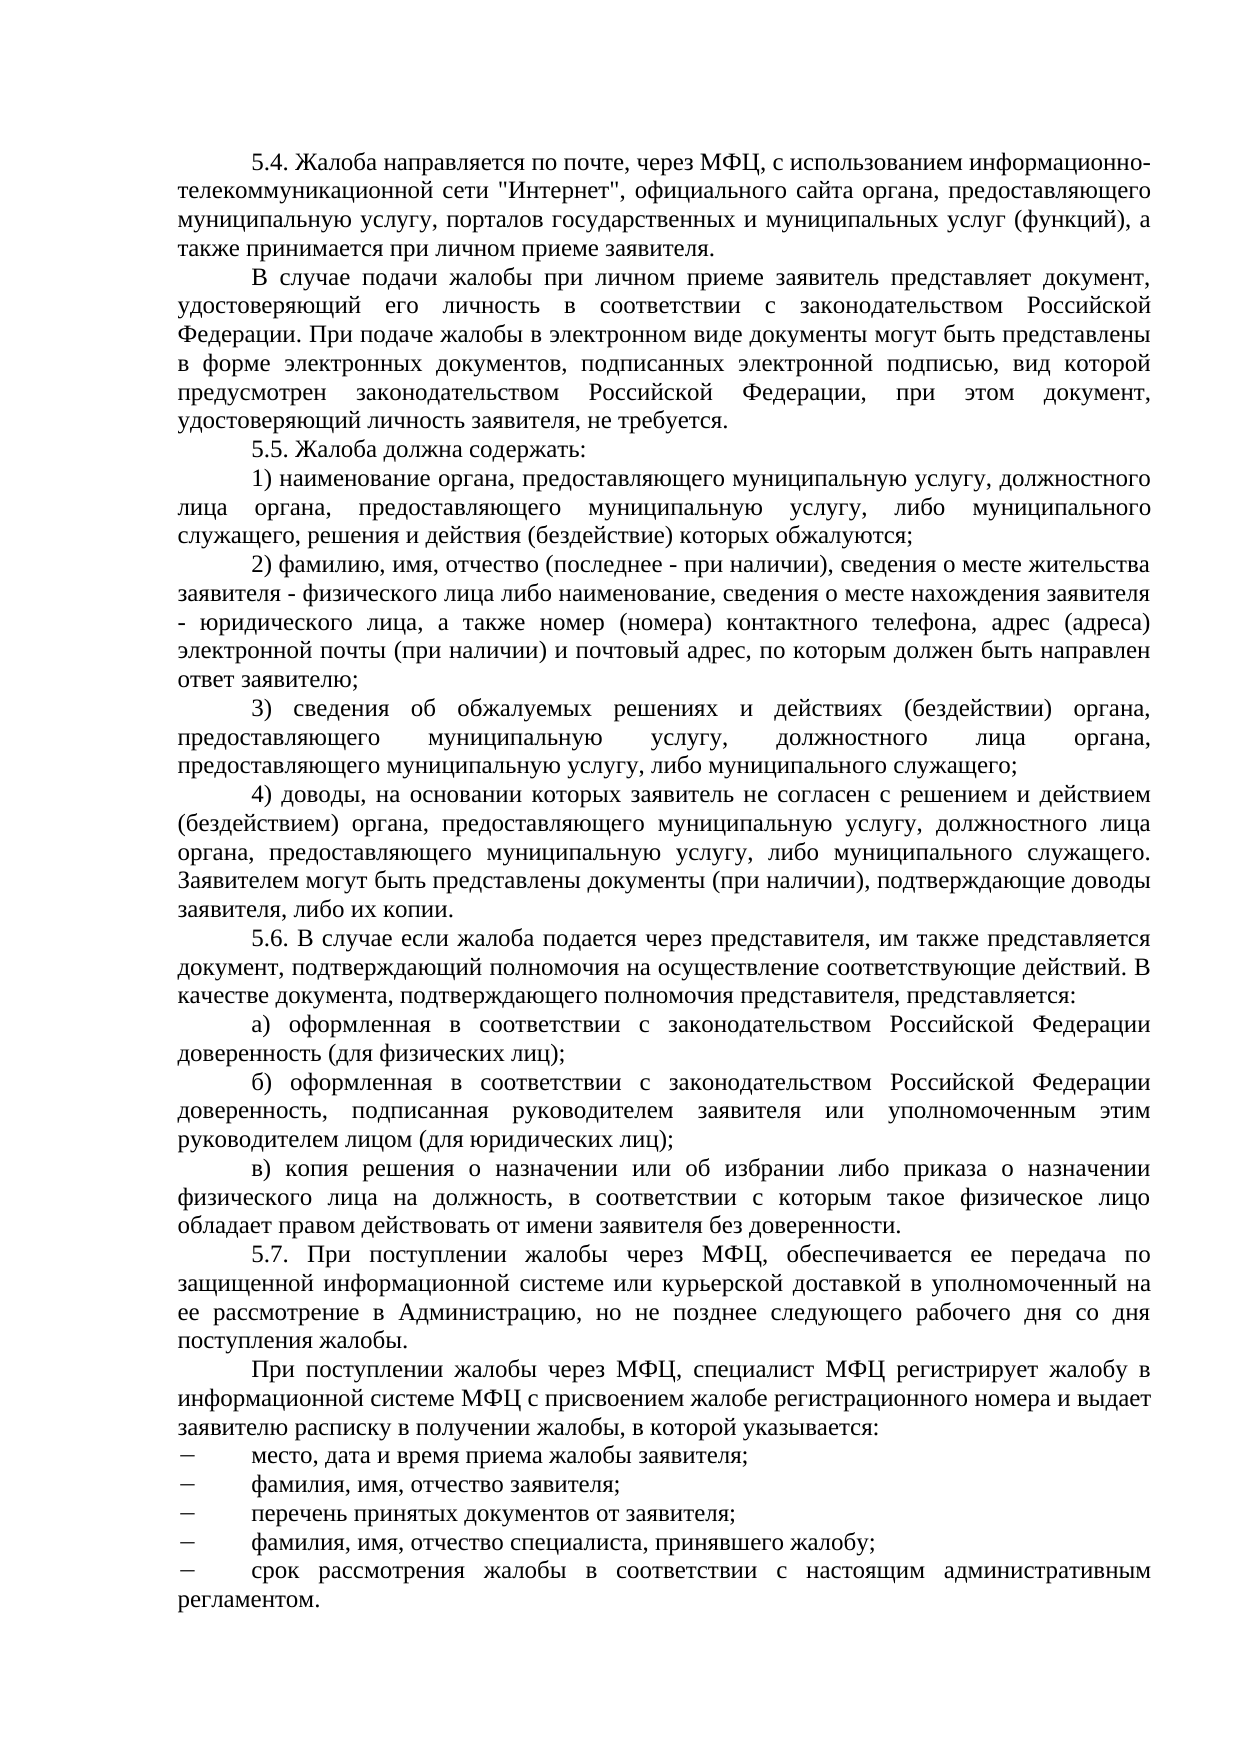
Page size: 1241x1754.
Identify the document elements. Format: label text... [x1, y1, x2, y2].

list перечень принятых документов от заявителя; [177, 1498, 1152, 1527]
text а) оформленная в соответствии с законодательством Российской Федерации доверенность (для физических лиц); [177, 1009, 1152, 1067]
text 4) доводы, на основании которых заявитель не согласен с решением и действием (бездействием) органа, предоставляющего муниципальную услугу, должностного лица органа, предоставляющего муниципальную услугу, либо муниципального служащего. Заявителем могут быть представлены документы (при наличии), подтверждающие доводы заявителя, либо их копии. [177, 779, 1152, 923]
list фамилия, имя, отчество заявителя; [177, 1469, 1152, 1498]
list место, дата и время приема жалобы заявителя; [177, 1441, 1152, 1469]
text 2) фамилию, имя, отчество (последнее - при наличии), сведения о месте жительства заявителя - физического лица либо наименование, сведения о месте нахождения заявителя - юридического лица, а также номер (номера) контактного телефона, адрес (адреса) электронной почты (при наличии) и почтовый адрес, по которым должен быть направлен ответ заявителю; [177, 549, 1152, 693]
text в) копия решения о назначении или об избрании либо приказа о назначении физического лица на должность, в соответствии с которым такое физическое лицо обладает правом действовать от имени заявителя без доверенности. [177, 1153, 1152, 1239]
text При поступлении жалобы через МФЦ, специалист МФЦ регистрирует жалобу в информационной системе МФЦ с присвоением жалобе регистрационного номера и выдает заявителю расписку в получении жалобы, в которой указывается: [177, 1354, 1152, 1441]
text 5.4. Жалоба направляется по почте, через МФЦ, с использованием информационно-телекоммуникационной сети "Интернет", официального сайта органа, предоставляющего муниципальную услугу, порталов государственных и муниципальных услуг (функций), а также принимается при личном приеме заявителя. [177, 147, 1152, 262]
text 5.7. При поступлении жалобы через МФЦ, обеспечивается ее передача по защищенной информационной системе или курьерской доставкой в уполномоченный на ее рассмотрение в Администрацию, но не позднее следующего рабочего дня со дня поступления жалобы. [177, 1239, 1152, 1354]
text В случае подачи жалобы при личном приеме заявитель представляет документ, удостоверяющий его личность в соответствии с законодательством Российской Федерации. При подаче жалобы в электронном виде документы могут быть представлены в форме электронных документов, подписанных электронной подписью, вид которой предусмотрен законодательством Российской Федерации, при этом документ, удостоверяющий личность заявителя, не требуется. [177, 262, 1152, 434]
list срок рассмотрения жалобы в соответствии с настоящим административным регламентом. [177, 1556, 1152, 1613]
text 3) сведения об обжалуемых решениях и действиях (бездействии) органа, предоставляющего муниципальную услугу, должностного лица органа, предоставляющего муниципальную услугу, либо муниципального служащего; [177, 693, 1152, 779]
text 1) наименование органа, предоставляющего муниципальную услугу, должностного лица органа, предоставляющего муниципальную услугу, либо муниципального служащего, решения и действия (бездействие) которых обжалуются; [177, 463, 1152, 549]
list фамилия, имя, отчество специалиста, принявшего жалобу; [177, 1527, 1152, 1556]
text 5.6. В случае если жалоба подается через представителя, им также представляется документ, подтверждающий полномочия на осуществление соответствующие действий. В качестве документа, подтверждающего полномочия представителя, представляется: [177, 923, 1152, 1009]
text б) оформленная в соответствии с законодательством Российской Федерации доверенность, подписанная руководителем заявителя или уполномоченным этим руководителем лицом (для юридических лиц); [177, 1067, 1152, 1153]
text 5.5. Жалоба должна содержать: [177, 434, 1152, 463]
